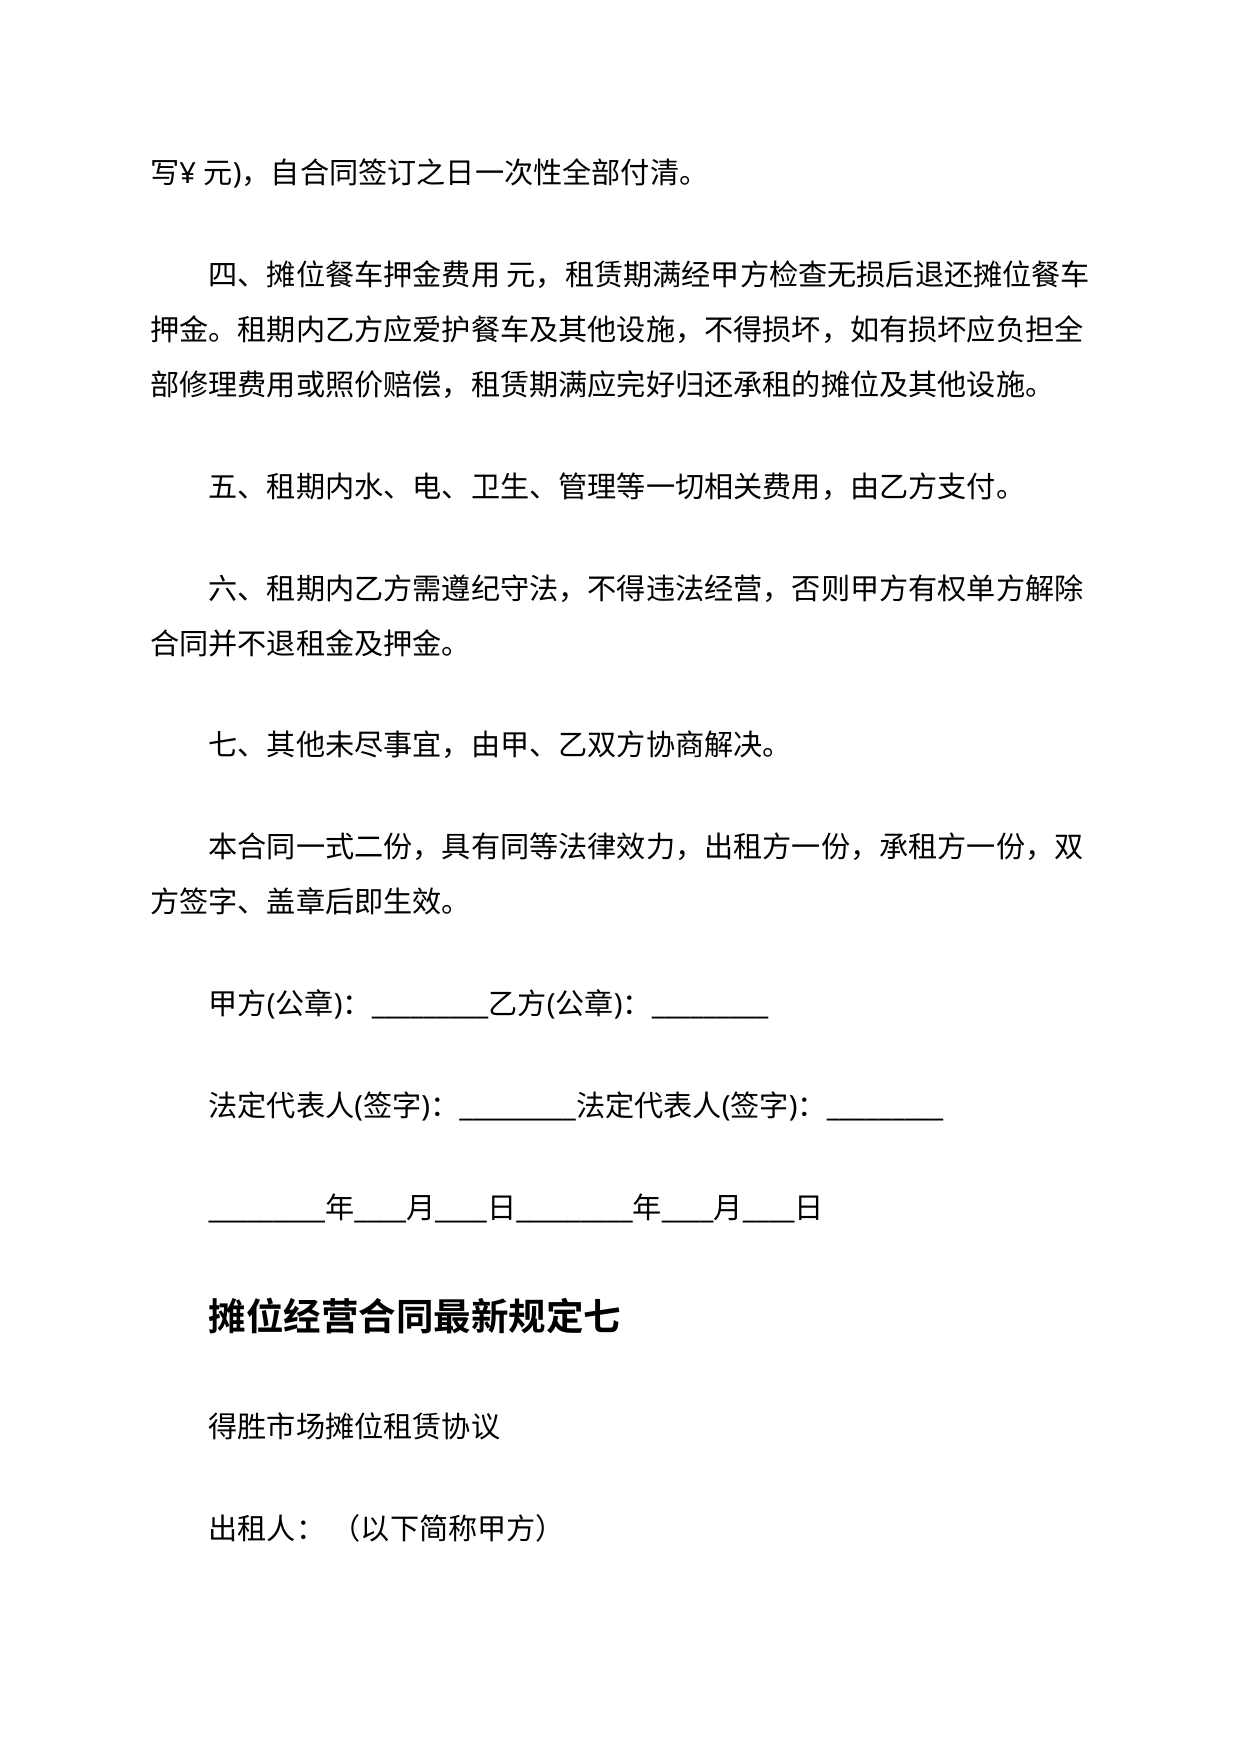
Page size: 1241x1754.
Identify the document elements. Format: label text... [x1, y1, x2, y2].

text 六、租期内乙方需遵纪守法，不得违法经营，否则甲方有权单方解除合同并不退租金及押金。 [150, 565, 1090, 662]
text 甲方(公章)：_________乙方(公章)：_________ [150, 980, 1090, 1023]
text 出租人： （以下简称甲方） [150, 1506, 1090, 1548]
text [150, 150, 1090, 192]
text 本合同一式二份，具有同等法律效力，出租方一份，承租方一份，双方签字、盖章后即生效。 [150, 824, 1090, 921]
text 法定代表人(签字)：_________法定代表人(签字)：_________ [150, 1082, 1090, 1125]
text 得胜市场摊位租赁协议 [150, 1404, 1090, 1446]
text _________年____月____日_________年____月____日 [150, 1184, 1090, 1227]
text 五、租期内水、电、卫生、管理等一切相关费用，由乙方支付。 [150, 463, 1090, 506]
text 摊位经营合同最新规定七 [150, 1286, 1090, 1341]
text 七、其他未尽事宜，由甲、乙双方协商解决。 [150, 722, 1090, 764]
text 四、摊位餐车押金费用 元，租赁期满经甲方检查无损后退还摊位餐车押金。租期内乙方应爱护餐车及其他设施，不得损坏，如有损坏应负担全部修理费用或照价赔偿，租赁期满应完好归还承租的摊位及其他设施。 [150, 252, 1090, 404]
